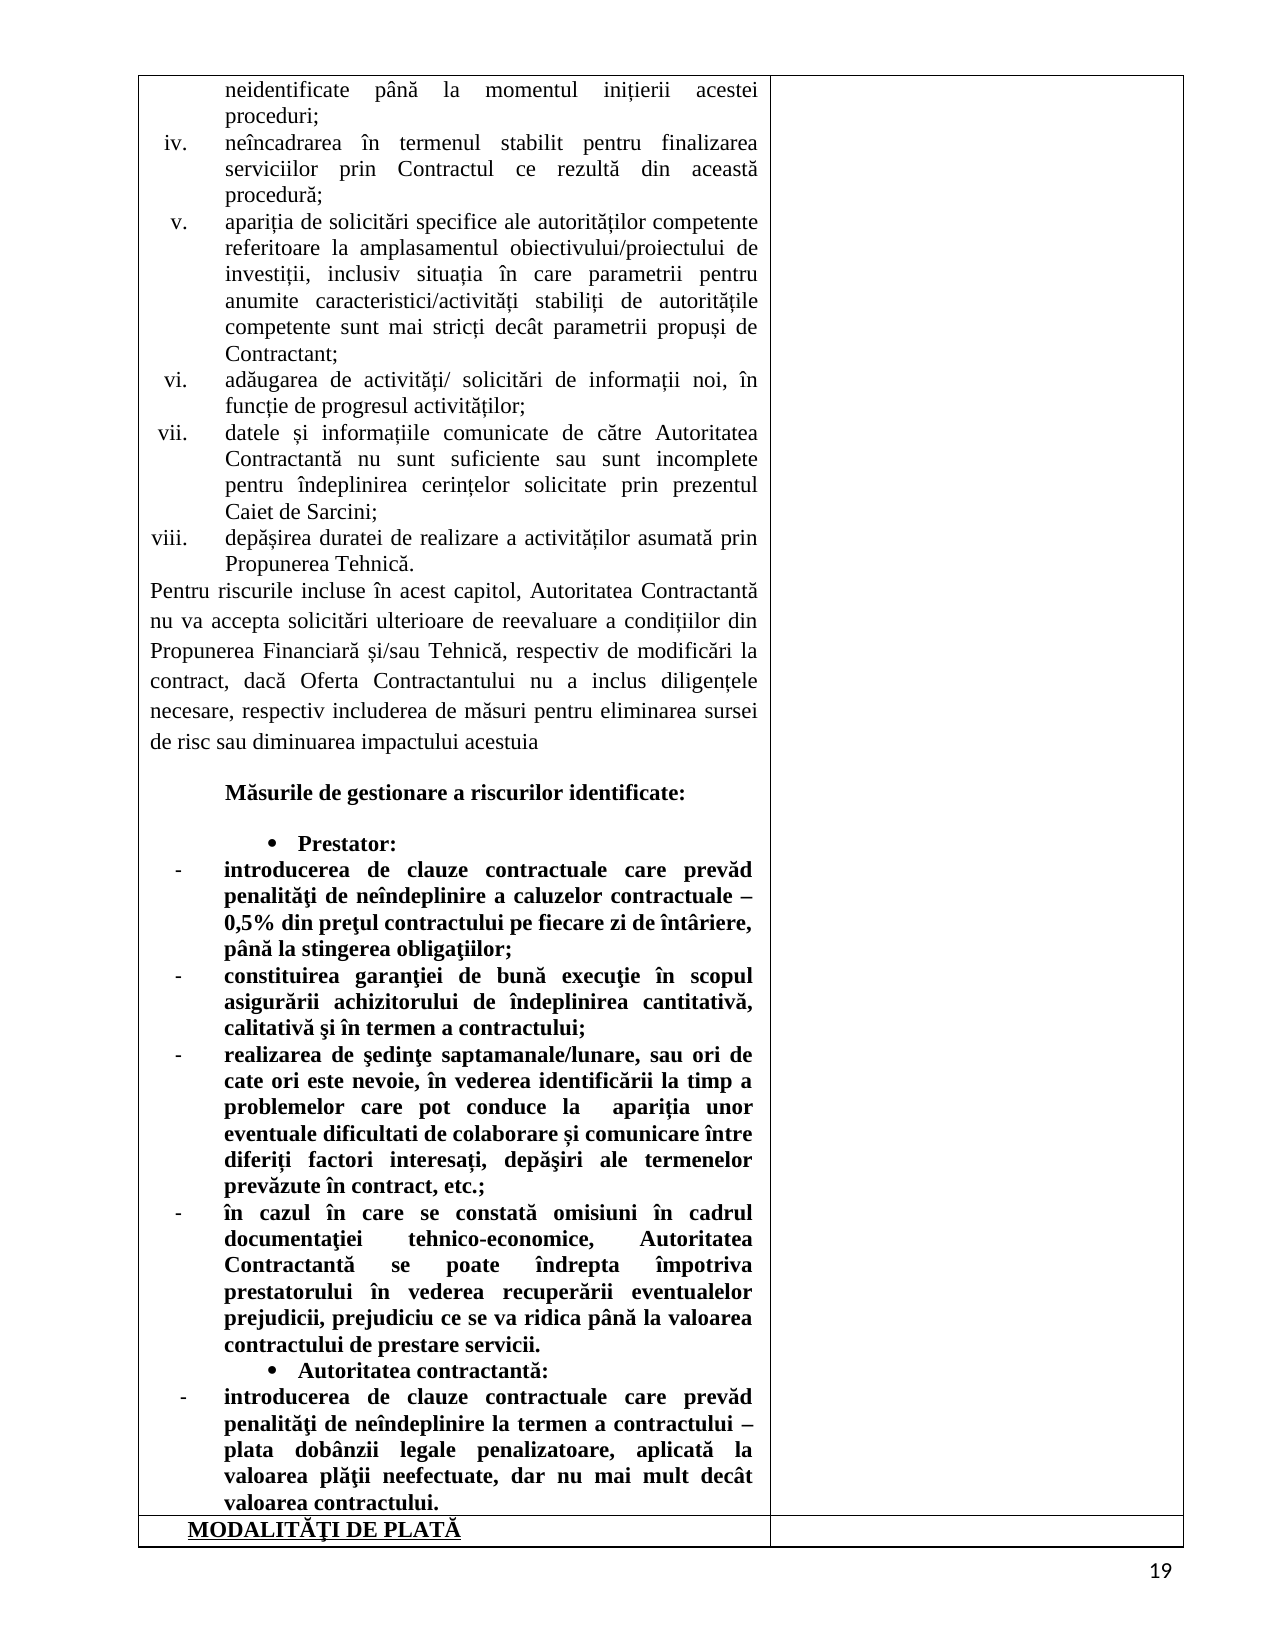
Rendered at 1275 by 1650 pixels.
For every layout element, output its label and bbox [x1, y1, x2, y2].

table_cell [139, 76, 770, 1515]
table_cell [771, 1516, 1183, 1546]
table_cell [771, 76, 1183, 1515]
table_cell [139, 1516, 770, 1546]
